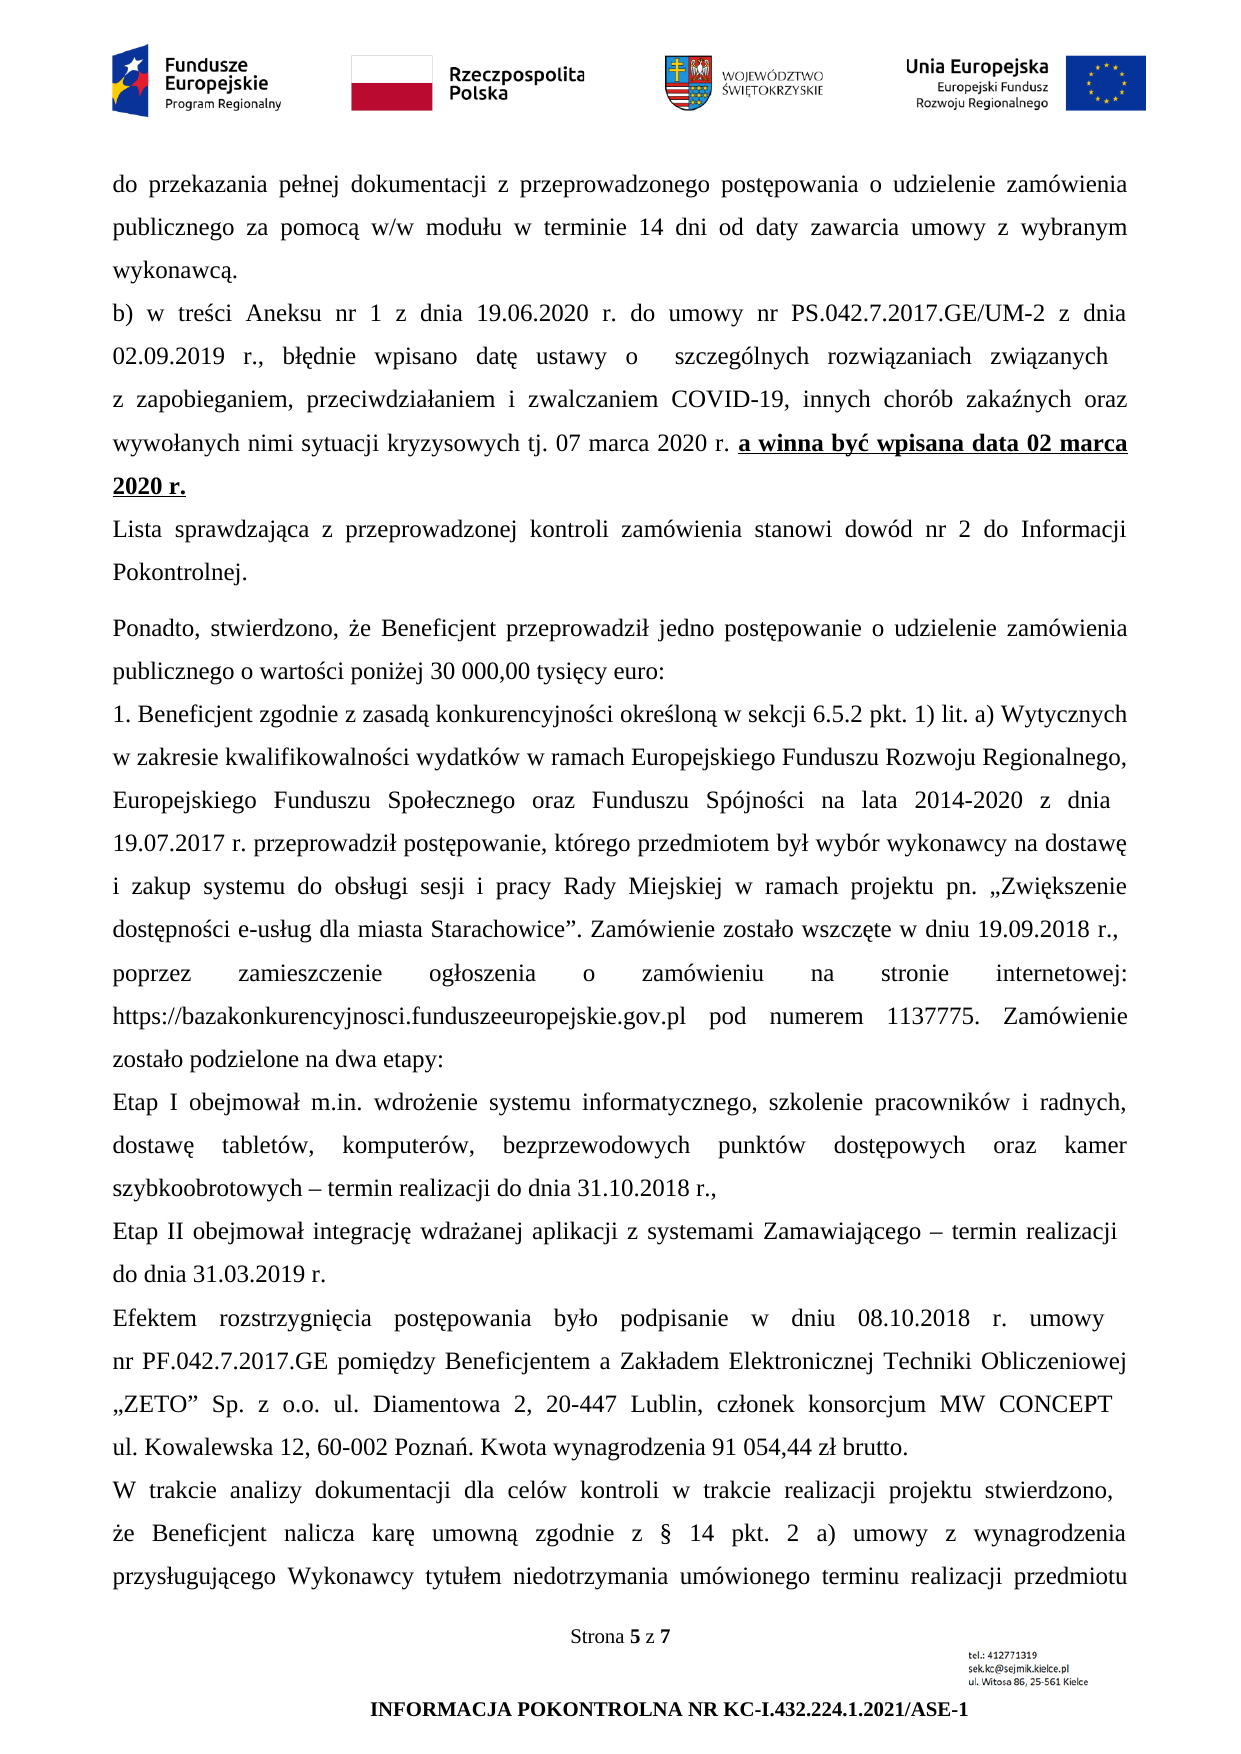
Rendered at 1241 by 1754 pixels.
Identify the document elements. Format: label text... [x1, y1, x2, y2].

picture [907, 44, 1146, 117]
text Etap I obejmował m.in. wdrożenie systemu informatycznego, szkolenie pracowników i radnych, dostawę tabletów, komputerów, bezprzewodowych punktów dostępowych oraz kamer szybkoobrotowych – termin realizacji do dnia 31.10.2018 r., [112, 1087, 1128, 1202]
text Efektem rozstrzygnięcia postępowania było podpisanie w dniu 08.10.2018 r. umowy nr PF.042.7.2017.GE pomiędzy Beneficjentem a Zakładem Elektronicznej Techniki Obliczeniowej „ZETO” Sp. z o.o. ul. Diamentowa 2, 20-447 Lublin, członek konsorcjum MW CONCEPT ul. Kowalewska 12, 60-002 Poznań. Kwota wynagrodzenia 91 054,44 zł brutto. [112, 1303, 1128, 1461]
picture [351, 44, 585, 117]
text do przekazania pełnej dokumentacji z przeprowadzonego postępowania o udzielenie zamówienia publicznego za pomocą w/w modułu w terminie 14 dni od daty zawarcia umowy z wybranym wykonawcą. [112, 169, 1128, 284]
text Ponadto, stwierdzono, że Beneficjent przeprowadził jedno postępowanie o udzielenie zamówienia publicznego o wartości poniżej 30 000,00 tysięcy euro: [112, 613, 1128, 684]
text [112, 1475, 1128, 1590]
picture [665, 44, 823, 117]
text b) w treści Aneksu nr 1 z dnia 19.06.2020 r. do umowy nr PS.042.7.2017.GE/UM-2 z dnia 02.09.2019 r., błędnie wpisano datę ustawy o szczególnych rozwiązaniach związanych z zapobieganiem, przeciwdziałaniem i zwalczaniem COVID-19, innych chorób zakaźnych oraz wywołanych nimi sytuacji kryzysowych tj. 07 marca 2020 r. a winna być wpisana data 02 marca 2020 r. [112, 298, 1128, 499]
picture [112, 44, 281, 117]
text Etap II obejmował integrację wdrażanej aplikacji z systemami Zamawiającego – termin realizacji do dnia 31.03.2019 r. [112, 1216, 1128, 1288]
text Lista sprawdzająca z przeprowadzonej kontroli zamówienia stanowi dowód nr 2 do Informacji Pokontrolnej. [112, 514, 1128, 586]
text 1. Beneficjent zgodnie z zasadą konkurencyjności określoną w sekcji 6.5.2 pkt. 1) lit. a) Wytycznych w zakresie kwalifikowalności wydatków w ramach Europejskiego Funduszu Rozwoju Regionalnego, Europejskiego Funduszu Społecznego oraz Funduszu Spójności na lata 2014-2020 z dnia 19.07.2017 r. przeprowadził postępowanie, którego przedmiotem był wybór wykonawcy na dostawę i zakup systemu do obsługi sesji i pracy Rady Miejskiej w ramach projektu pn. „Zwiększenie dostępności e-usług dla miasta Starachowice”. Zamówienie zostało wszczęte w dniu 19.09.2018 r., poprzez zamieszczenie ogłoszenia o zamówieniu na stronie internetowej: https://bazakonkurencyjnosci.funduszeeuropejskie.gov.pl pod numerem 1137775. Zamówienie zostało podzielone na dwa etapy: [112, 699, 1128, 1073]
